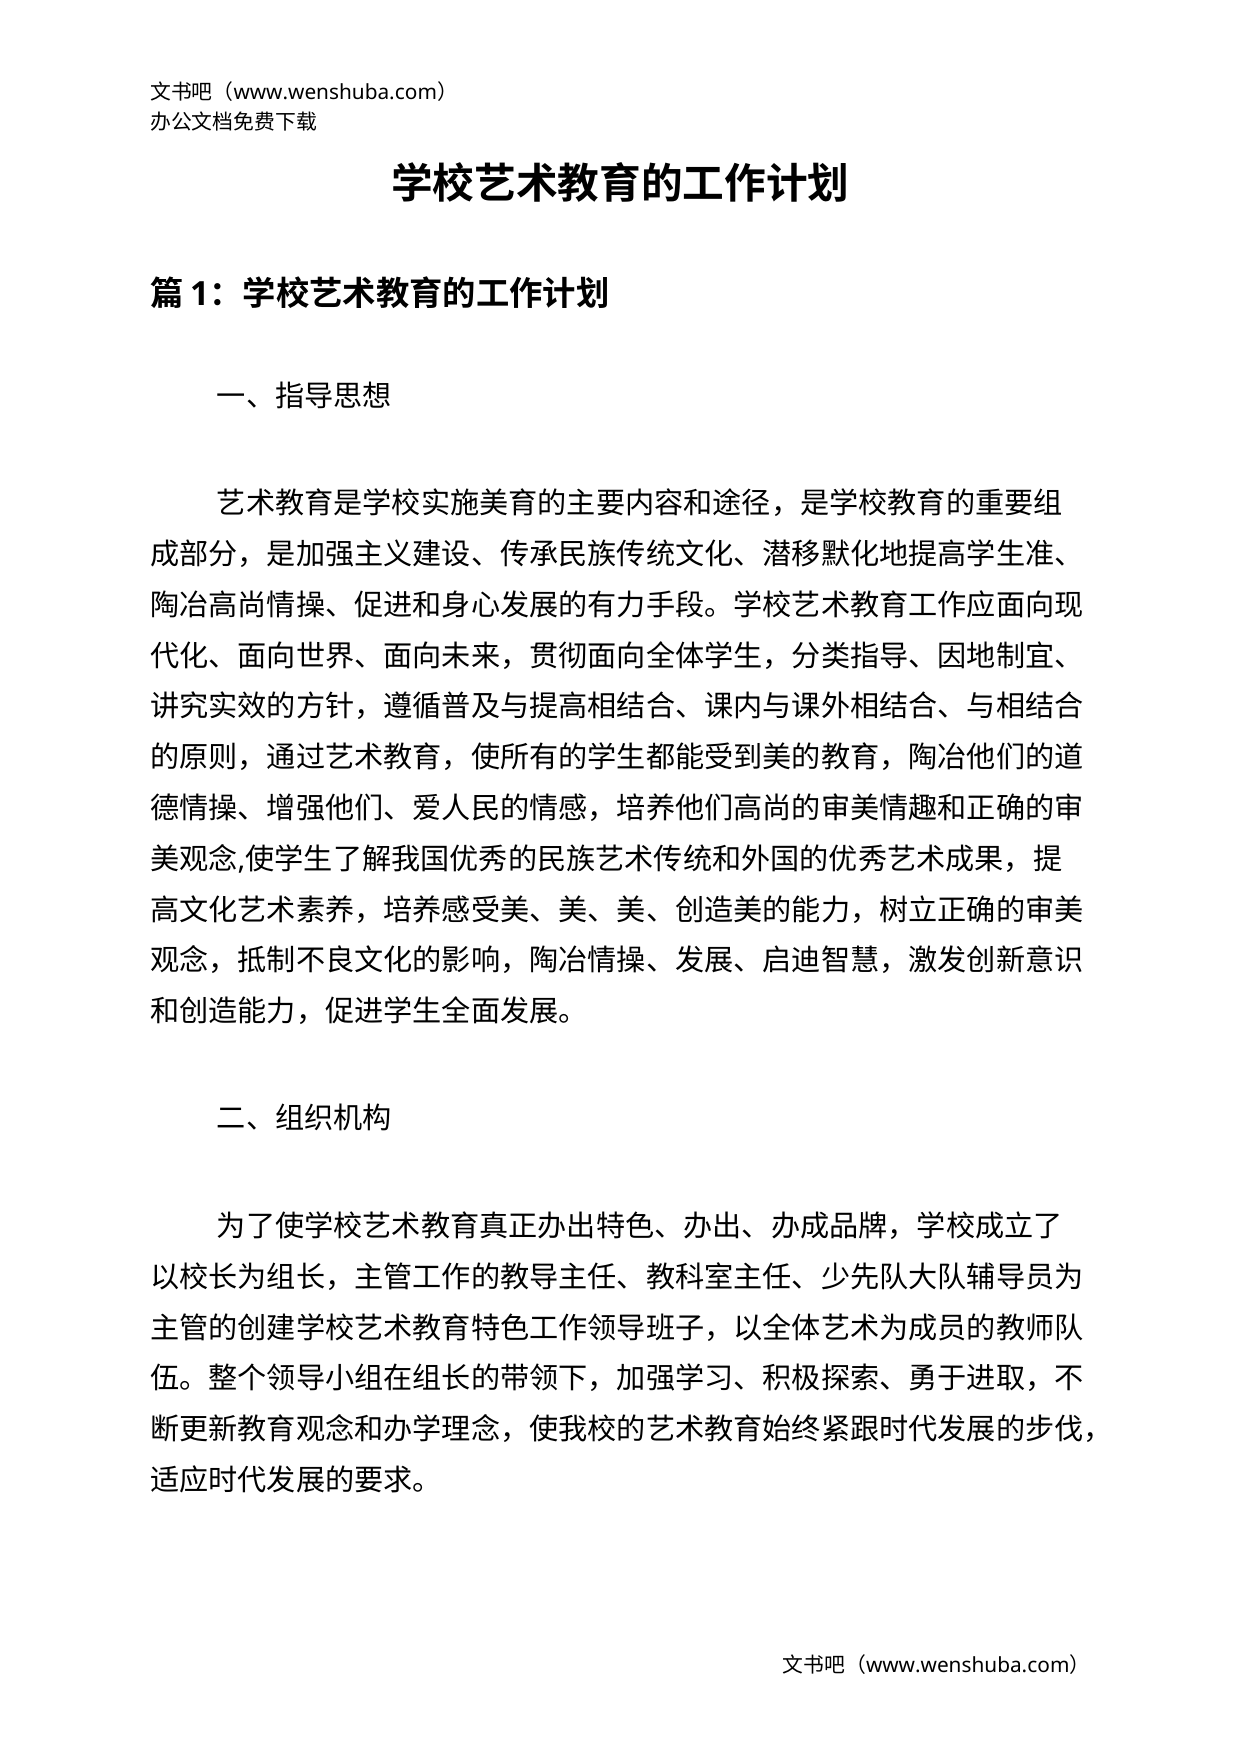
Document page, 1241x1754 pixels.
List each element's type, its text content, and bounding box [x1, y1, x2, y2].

text 篇1：学校艺术教育的工作计划 [150, 267, 1090, 316]
subtitle 学校艺术教育的工作计划 [150, 150, 1090, 210]
text 为了使学校艺术教育真正办出特色、办出、办成品牌，学校成立了以校长为组长，主管工作的教导主任、教科室主任、少先队大队辅导员为主管的创建学校艺术教育特色工作领导班子，以全体艺术为成员的教师队伍。整个领导小组在组长的带领下，加强学习、积极探索、勇于进取，不断更新教育观念和办学理念，使我校的艺术教育始终紧跟时代发展的步伐，适应时代发展的要求。 [150, 1203, 1090, 1499]
text 二、组织机构 [150, 1095, 1090, 1137]
text 一、指导思想 [150, 372, 1090, 415]
text 艺术教育是学校实施美育的主要内容和途径，是学校教育的重要组成部分，是加强主义建设、传承民族传统文化、潜移默化地提高学生准、陶冶高尚情操、促进和身心发展的有力手段。学校艺术教育工作应面向现代化、面向世界、面向未来，贯彻面向全体学生，分类指导、因地制宜、讲究实效的方针，遵循普及与提高相结合、课内与课外相结合、与相结合的原则，通过艺术教育，使所有的学生都能受到美的教育，陶冶他们的道德情操、增强他们、爱人民的情感，培养他们高尚的审美情趣和正确的审美观念,使学生了解我国优秀的民族艺术传统和外国的优秀艺术成果，提高文化艺术素养，培养感受美、美、美、创造美的能力，树立正确的审美观念，抵制不良文化的影响，陶冶情操、发展、启迪智慧，激发创新意识和创造能力，促进学生全面发展。 [150, 480, 1090, 1030]
